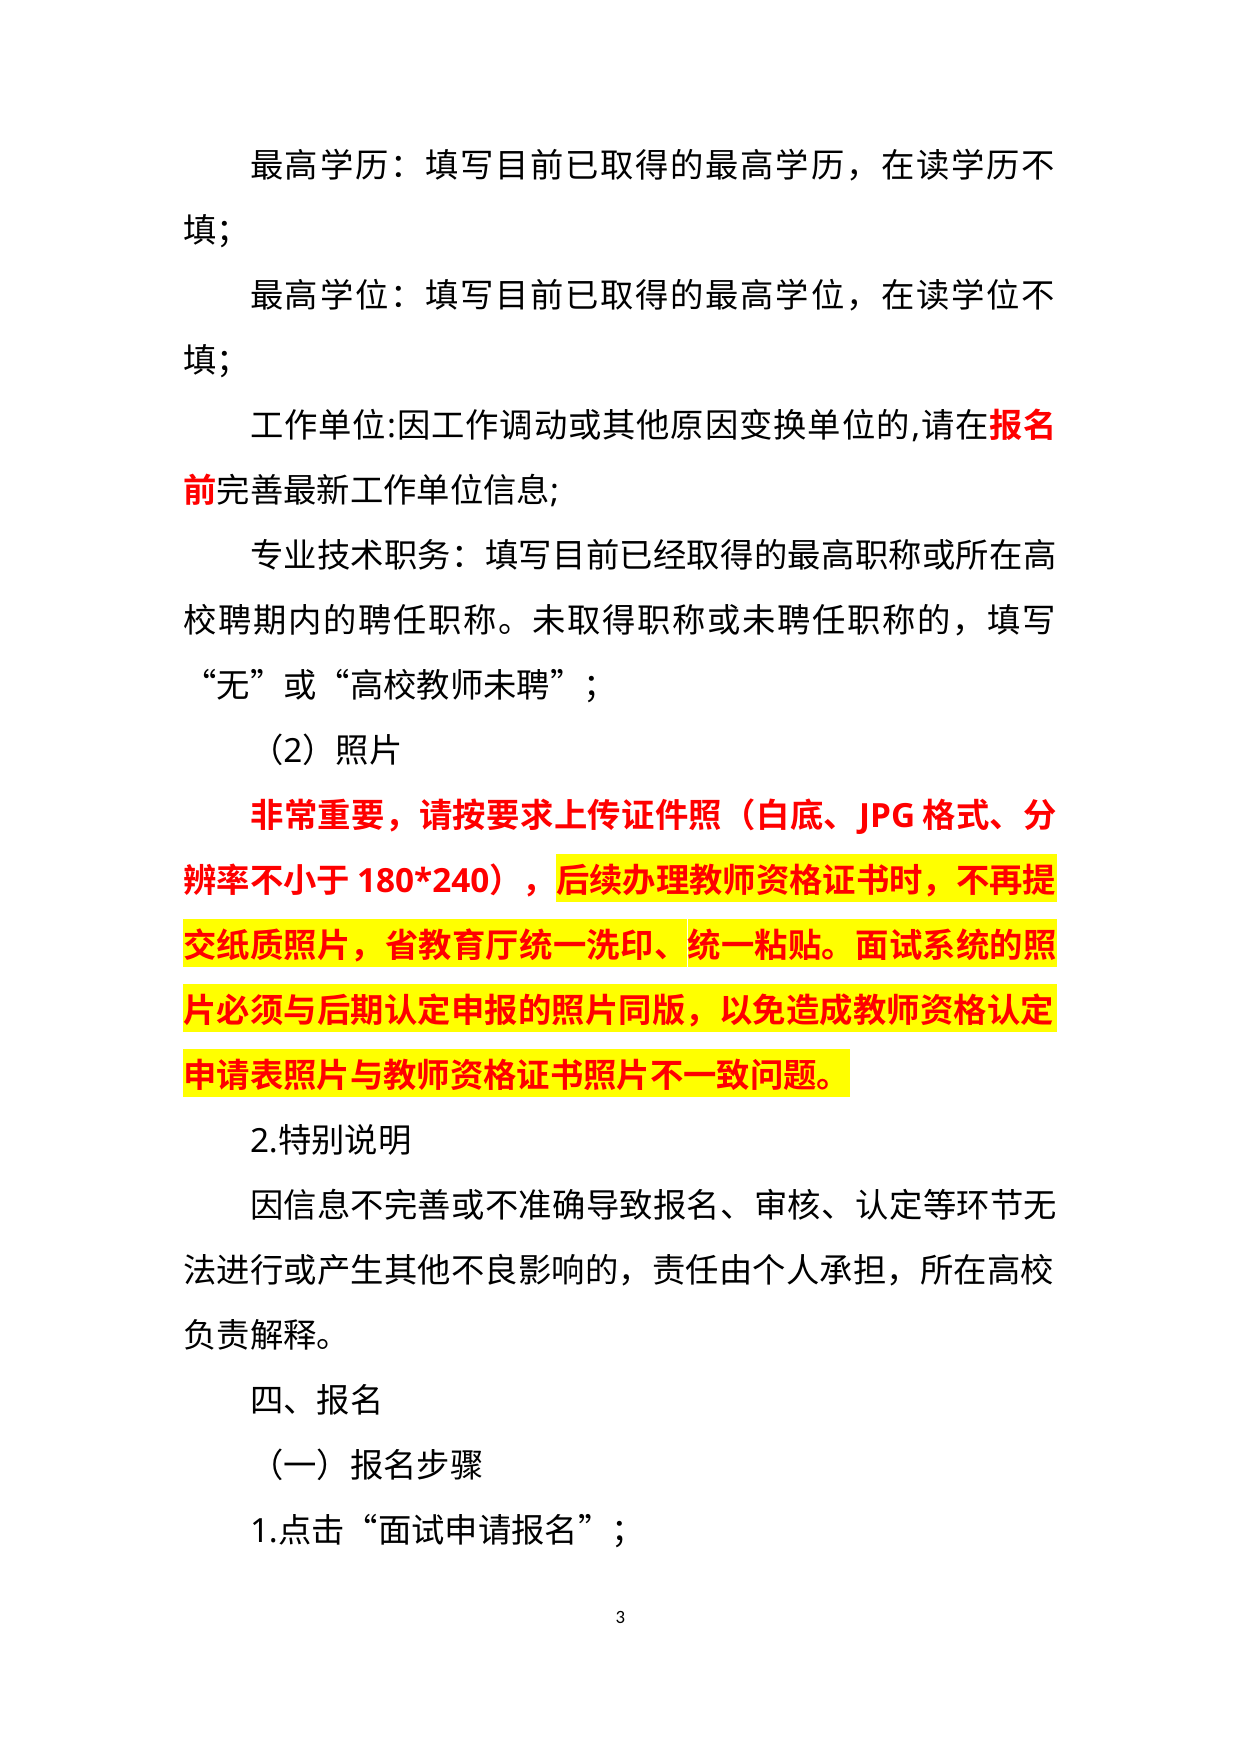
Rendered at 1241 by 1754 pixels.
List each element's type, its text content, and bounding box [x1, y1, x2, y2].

text 因信息不完善或不准确导致报名、审核、认定等环节无法进行或产生其他不良影响的，责任由个人承担，所在高校负责解释。 [183, 1170, 1057, 1365]
text 工作单位:因工作调动或其他原因变换单位的,请在报名前完善最新工作单位信息; [183, 390, 1057, 520]
text 最高学位：填写目前已取得的最高学位，在读学位不填； [183, 260, 1057, 390]
text 2.特别说明 [183, 1105, 1057, 1170]
text 非常重要，请按要求上传证件照（白底、JPG格式、分辨率不小于180*240），后续办理教师资格证书时，不再提交纸质照片，省教育厅统一洗印、统一粘贴。面试系统的照片必须与后期认定申报的照片同版，以免造成教师资格认定申请表照片与教师资格证书照片不一致问题。 [183, 780, 1057, 984]
text 专业技术职务：填写目前已经取得的最高职称或所在高校聘期内的聘任职称。未取得职称或未聘任职称的，填写 “无”或“高校教师未聘”； [183, 520, 1057, 715]
text 1.点击“面试申请报名”； [183, 1495, 1057, 1560]
text 四、报名 [183, 1365, 1057, 1430]
text （2）照片 [183, 715, 1057, 780]
text （一）报名步骤 [183, 1430, 1057, 1495]
text 最高学历：填写目前已取得的最高学历，在读学历不填； [183, 130, 1057, 260]
text 非常重要，请按要求上传证件照（白底、JPG格式、分辨率不小于180*240），后续办理教师资格证书时，不再提交纸质照片，省教育厅统一洗印、统一粘贴。面试系统的照片必须与后期认定申报的照片同版，以免造成教师资格认定申请表照片与教师资格证书照片不一致问题。 [183, 1032, 1057, 1105]
